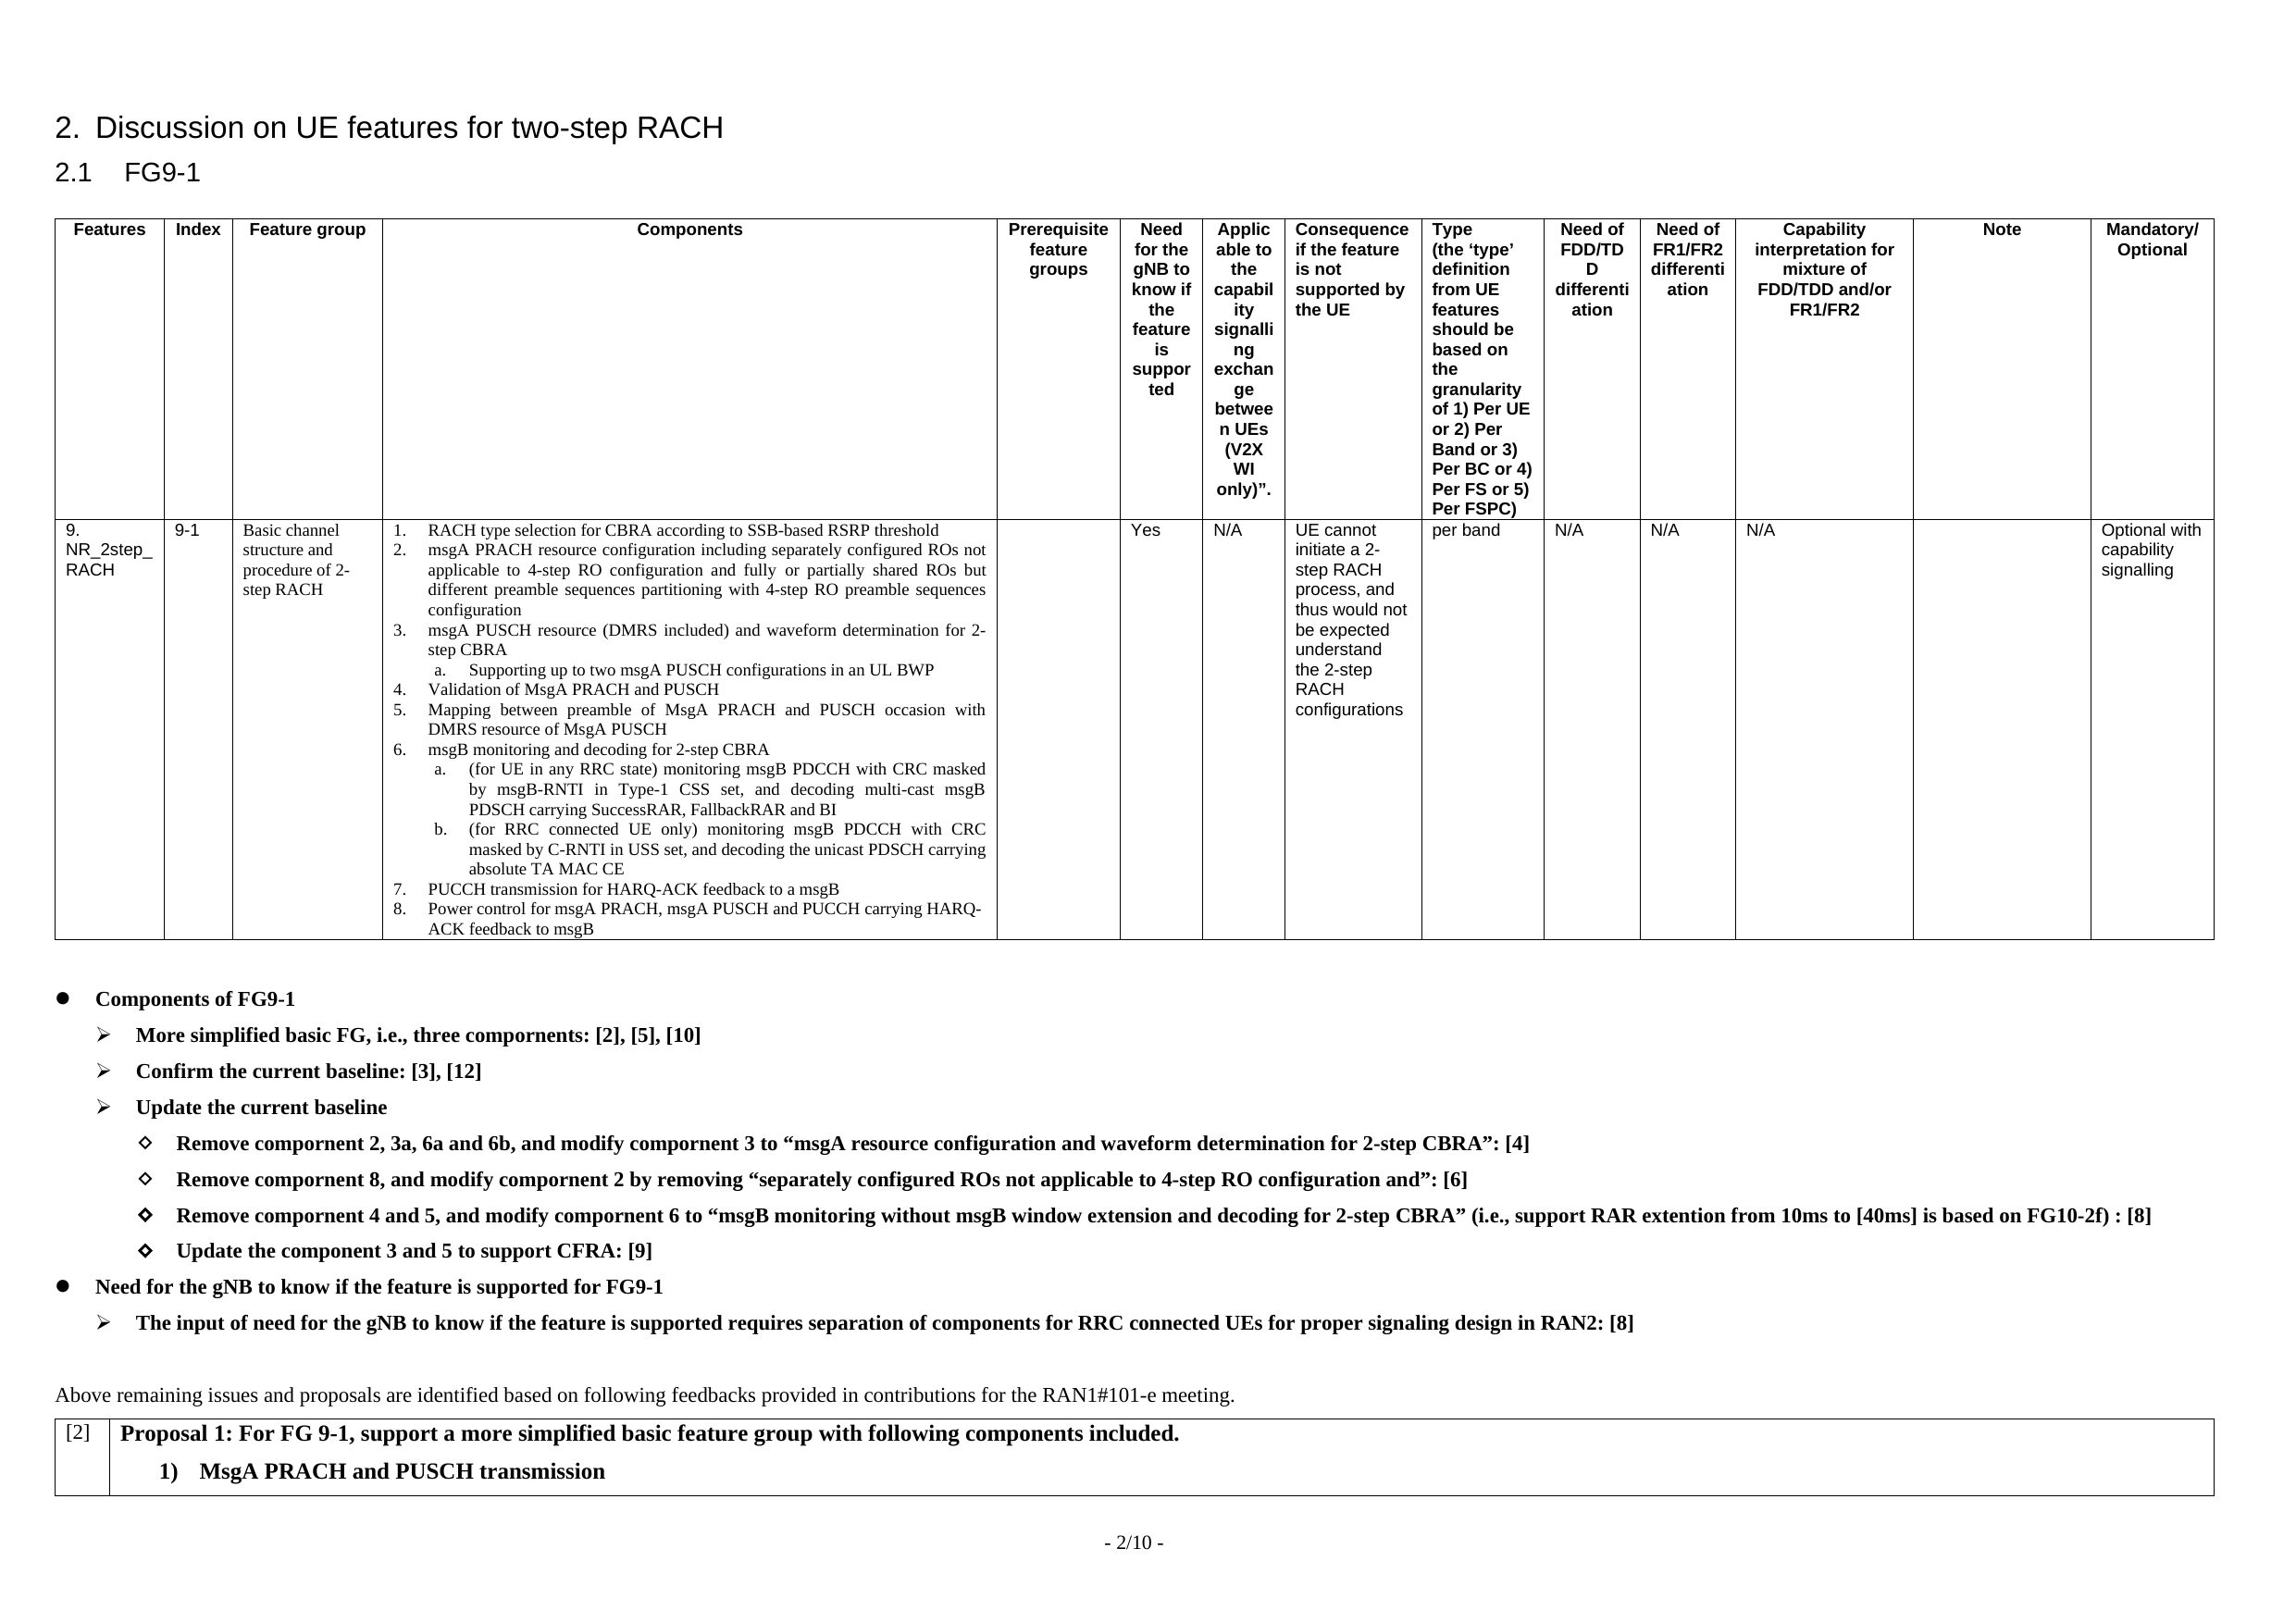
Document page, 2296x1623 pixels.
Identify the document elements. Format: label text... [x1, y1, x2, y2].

table_header Applicable to the capability signalling exchange between UEs (V2X WI only)”. [1203, 219, 1285, 519]
table_header Index [165, 219, 232, 519]
table_cell N/A [1203, 520, 1285, 938]
table_header Mandatory/Optional [2091, 219, 2214, 519]
table_header Need for the gNB to know if the feature is supported [1121, 219, 1202, 519]
table_cell UE cannot initiate a 2-step RACH process, and thus would not be expected understand the 2-step RACH configurations [1285, 520, 1421, 938]
list Update the component 3 and 5 to support CFRA: [9] [136, 1238, 2214, 1263]
list Components of FG9-1 [55, 986, 2214, 1011]
table_cell N/A [1641, 520, 1735, 938]
table_header Prerequisite feature groups [998, 219, 1120, 519]
list Remove compornent 8, and modify compornent 2 by removing “separately configured ROs not applicable to 4-step RO configuration and”: [6] [136, 1167, 2214, 1191]
table_header Type (the ‘type’ definition from UE features should be based on the granularity of 1) Per UE or 2) Per Band or 3) Per BC or 4) Per FS or 5) Per FSPC) [1422, 219, 1544, 519]
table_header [110, 1419, 2214, 1495]
list Discussion on UE features for two-step RACH [55, 109, 2214, 145]
table_cell [998, 520, 1120, 938]
table_cell N/A [1736, 520, 1913, 938]
text Above remaining issues and proposals are identified based on following feedbacks provided in contributions for the RAN1#101-e meeting. [55, 1382, 2214, 1406]
table_header Feature group [233, 219, 382, 519]
list Remove compornent 2, 3a, 6a and 6b, and modify compornent 3 to “msgA resource configuration and waveform determination for 2-step CBRA”: [4] [136, 1131, 2214, 1155]
table_header Components [383, 219, 997, 519]
list The input of need for the gNB to know if the feature is supported requires separation of components for RRC connected UEs for proper signaling design in RAN2: [8] [95, 1310, 2214, 1334]
table_header Note [1914, 219, 2091, 519]
list Update the current baseline [95, 1095, 2214, 1119]
table_cell Optional with capability signalling [2091, 520, 2214, 938]
list Remove compornent 4 and 5, and modify compornent 6 to “msgB monitoring without msgB window extension and decoding for 2-step CBRA” (i.e., support RAR extention from 10ms to [40ms] is based on FG10-2f) : [8] [136, 1202, 2214, 1227]
table_cell 9. NR_2step_RACH [56, 520, 164, 938]
table_header Consequence if the feature is not supported by the UE [1285, 219, 1421, 519]
table_cell [1914, 520, 2091, 938]
table_cell 9-1 [165, 520, 232, 938]
table_cell RACH type selection for CBRA according to SSB-based RSRP threshold msgA PRACH resource configuration including separately configured ROs not applicable to 4-step RO configuration and fully or partially shared ROs but different preamble sequences partitioning with 4-step RO preamble sequences configuration msgA PUSCH resource (DMRS included) and waveform determination for 2-step CBRA Supporting up to two msgA PUSCH configurations in an UL BWP Validation of MsgA PRACH and PUSCH Mapping between preamble of MsgA PRACH and PUSCH occasion with DMRS resource of MsgA PUSCH msgB monitoring and decoding for 2-step CBRA (for UE in any RRC state) monitoring msgB PDCCH with CRC masked by msgB-RNTI in Type-1 CSS set, and decoding multi-cast msgB PDSCH carrying SuccessRAR, FallbackRAR and BI (for RRC connected UE only) monitoring msgB PDCCH with CRC masked by C-RNTI in USS set, and decoding the unicast PDSCH carrying absolute TA MAC CE PUCCH transmission for HARQ-ACK feedback to a msgB Power control for msgA PRACH, msgA PUSCH and PUCCH carrying HARQ-ACK feedback to msgB [383, 520, 997, 938]
table_cell Yes [1121, 520, 1202, 938]
table_header Features [56, 219, 164, 519]
table_header [2] [56, 1419, 109, 1495]
subtitle 2.1 FG9-1 [55, 156, 2214, 188]
table_header Need of FDD/TDD differentiation [1545, 219, 1640, 519]
table_header Capability interpretation for mixture of FDD/TDD and/or FR1/FR2 [1736, 219, 1913, 519]
list Confirm the current baseline: [3], [12] [95, 1059, 2214, 1084]
list More simplified basic FG, i.e., three compornents: [2], [5], [10] [95, 1022, 2214, 1047]
list Need for the gNB to know if the feature is supported for FG9-1 [55, 1274, 2214, 1299]
table_header Need of FR1/FR2 differentiation [1641, 219, 1735, 519]
table_cell per band [1422, 520, 1544, 938]
table_cell N/A [1545, 520, 1640, 938]
table_cell Basic channel structure and procedure of 2-step RACH [233, 520, 382, 938]
